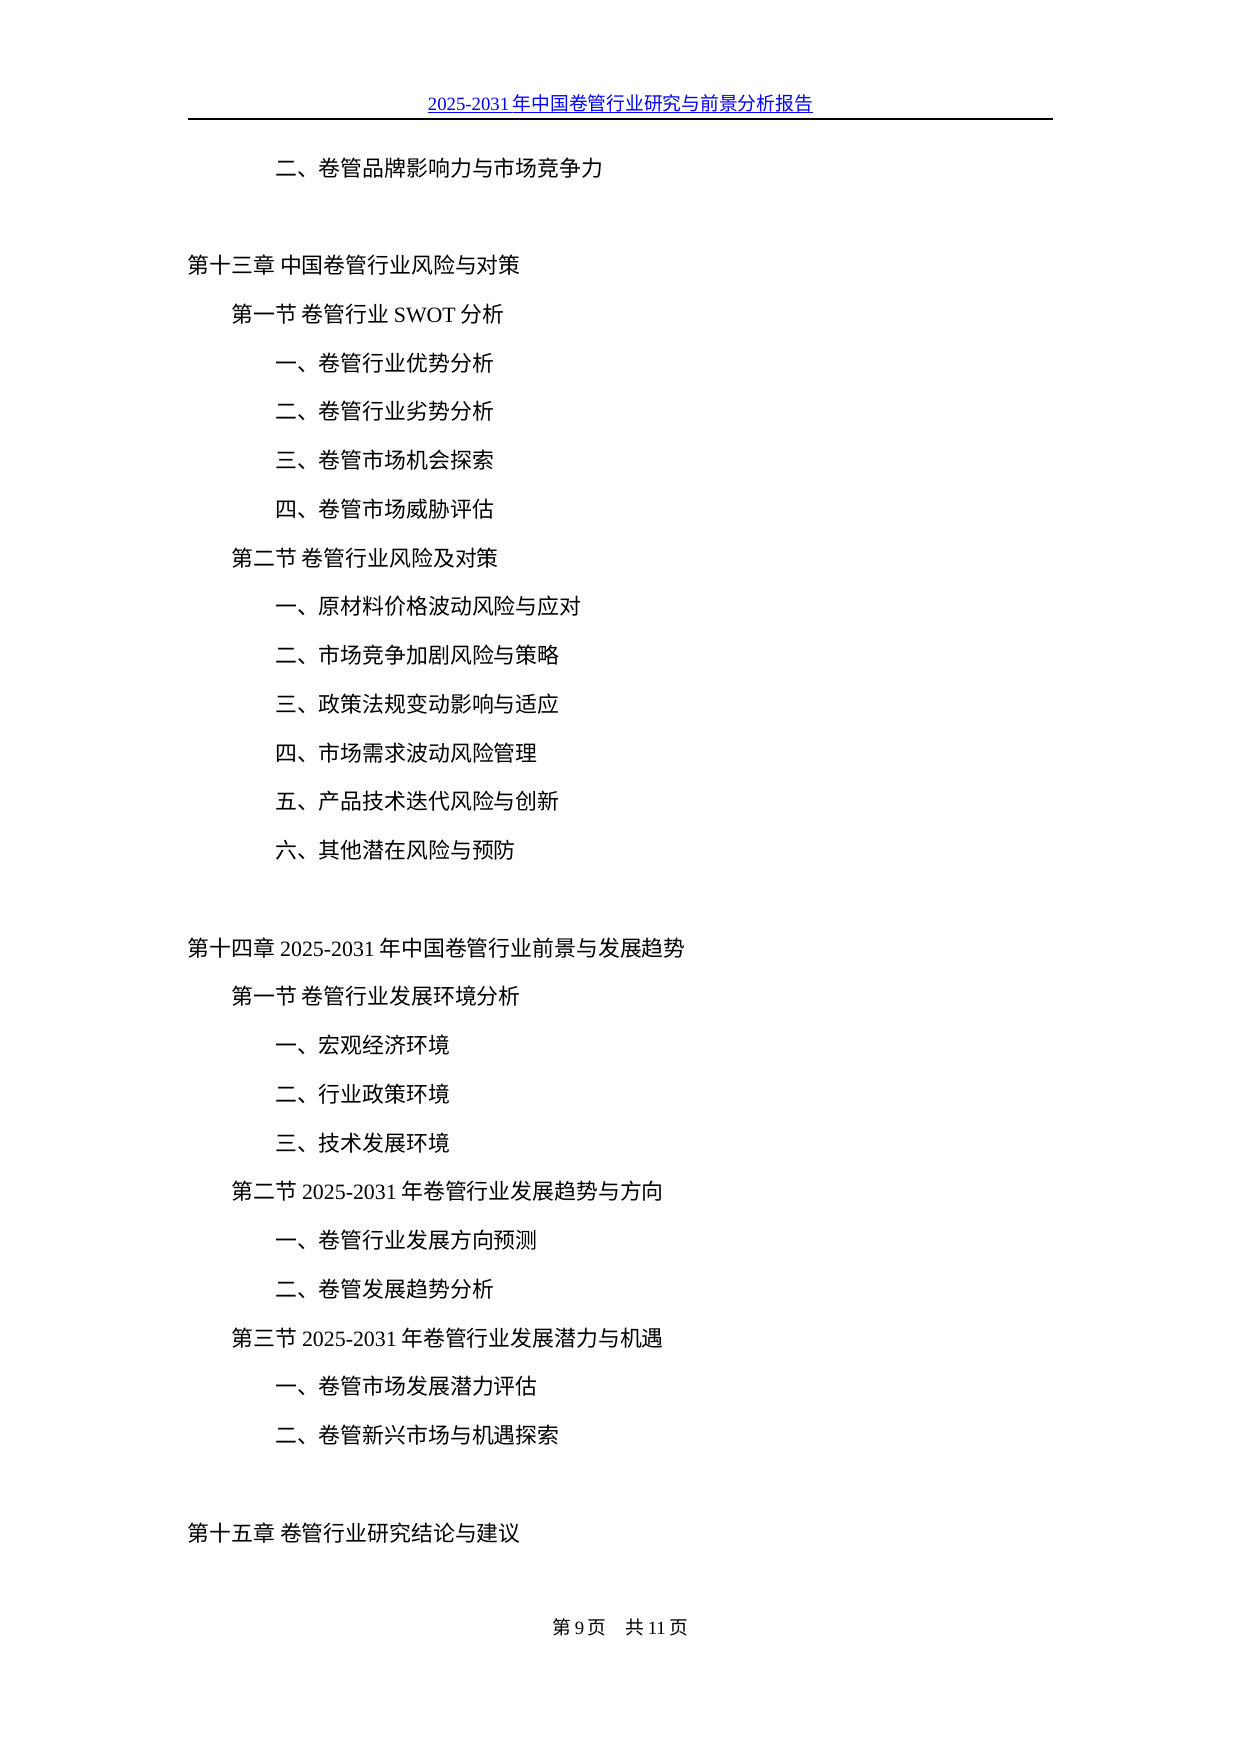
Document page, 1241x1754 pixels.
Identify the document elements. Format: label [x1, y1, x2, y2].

text [187, 150, 1053, 1548]
